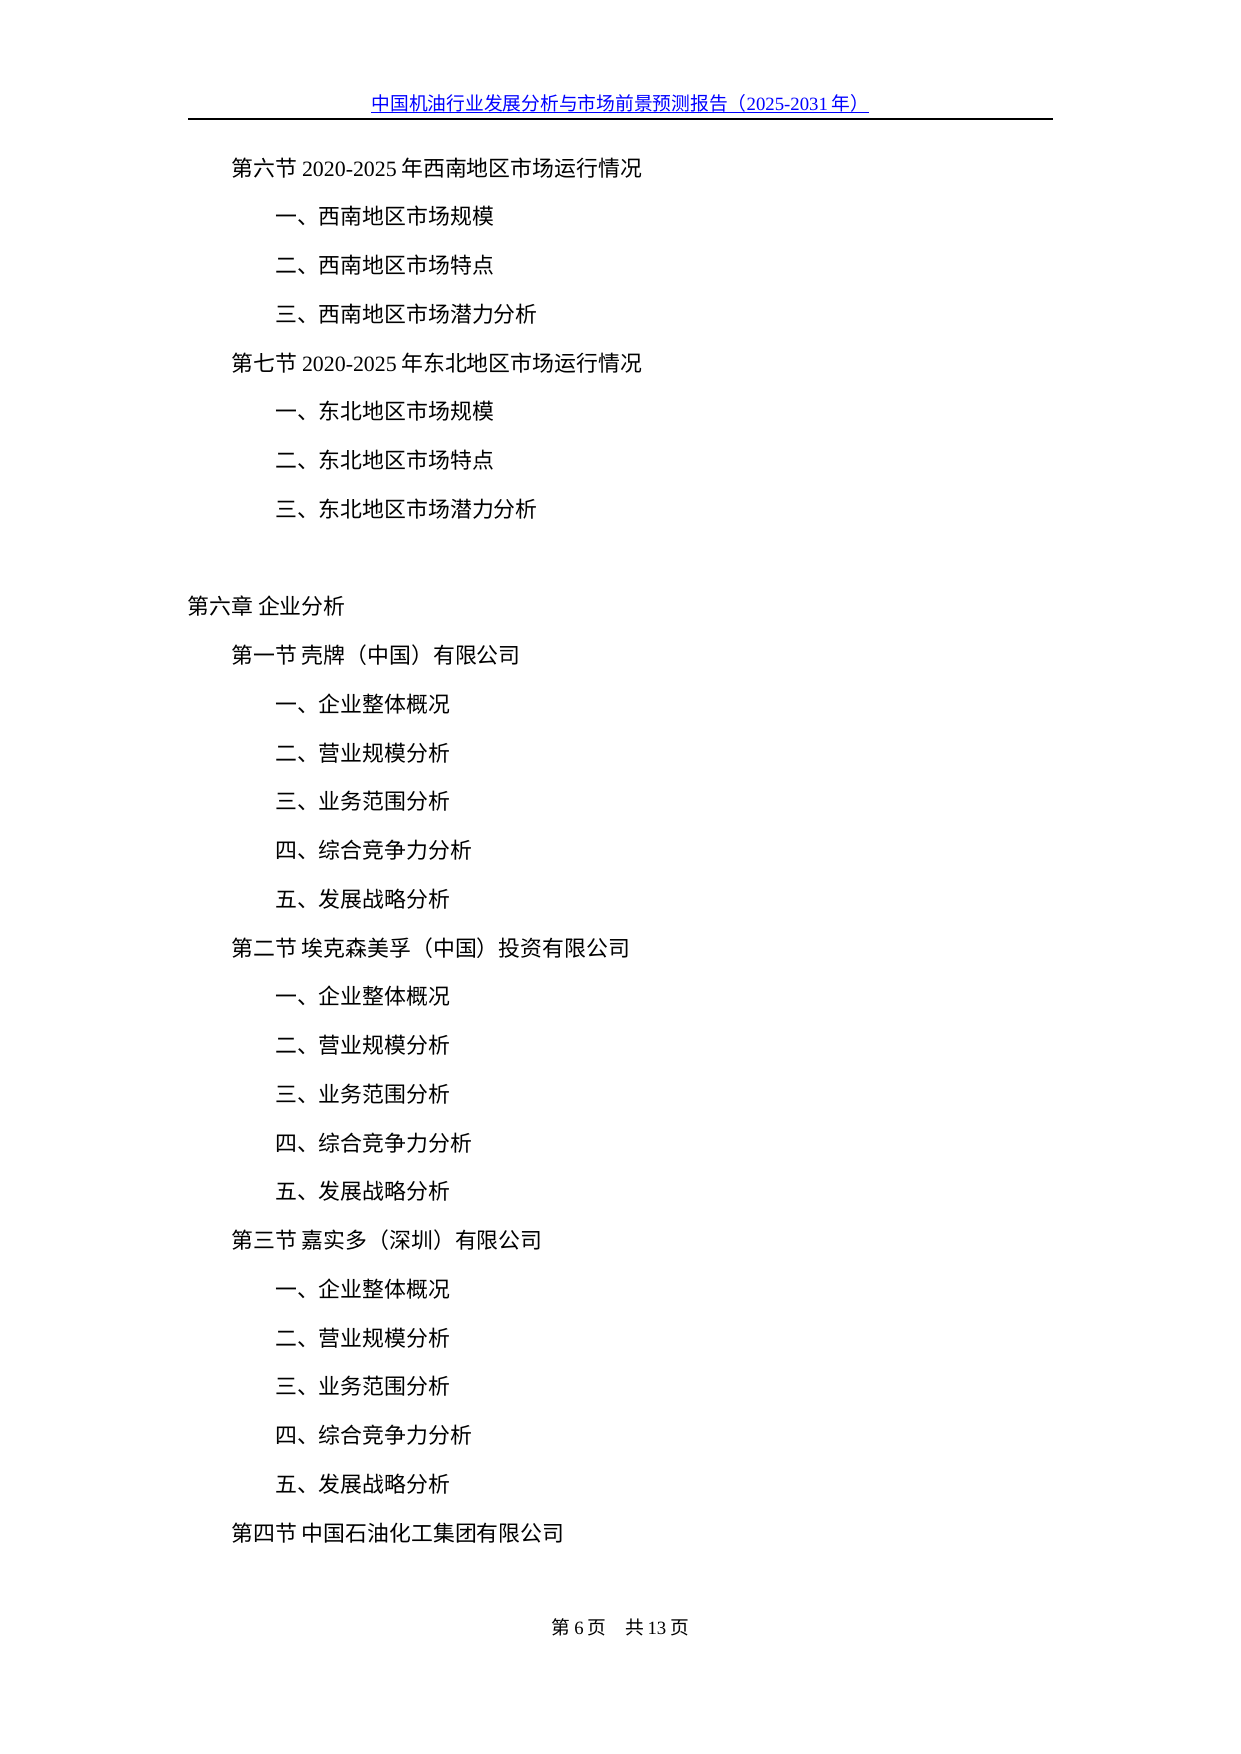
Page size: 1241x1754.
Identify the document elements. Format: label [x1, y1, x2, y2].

text [187, 150, 1053, 1548]
